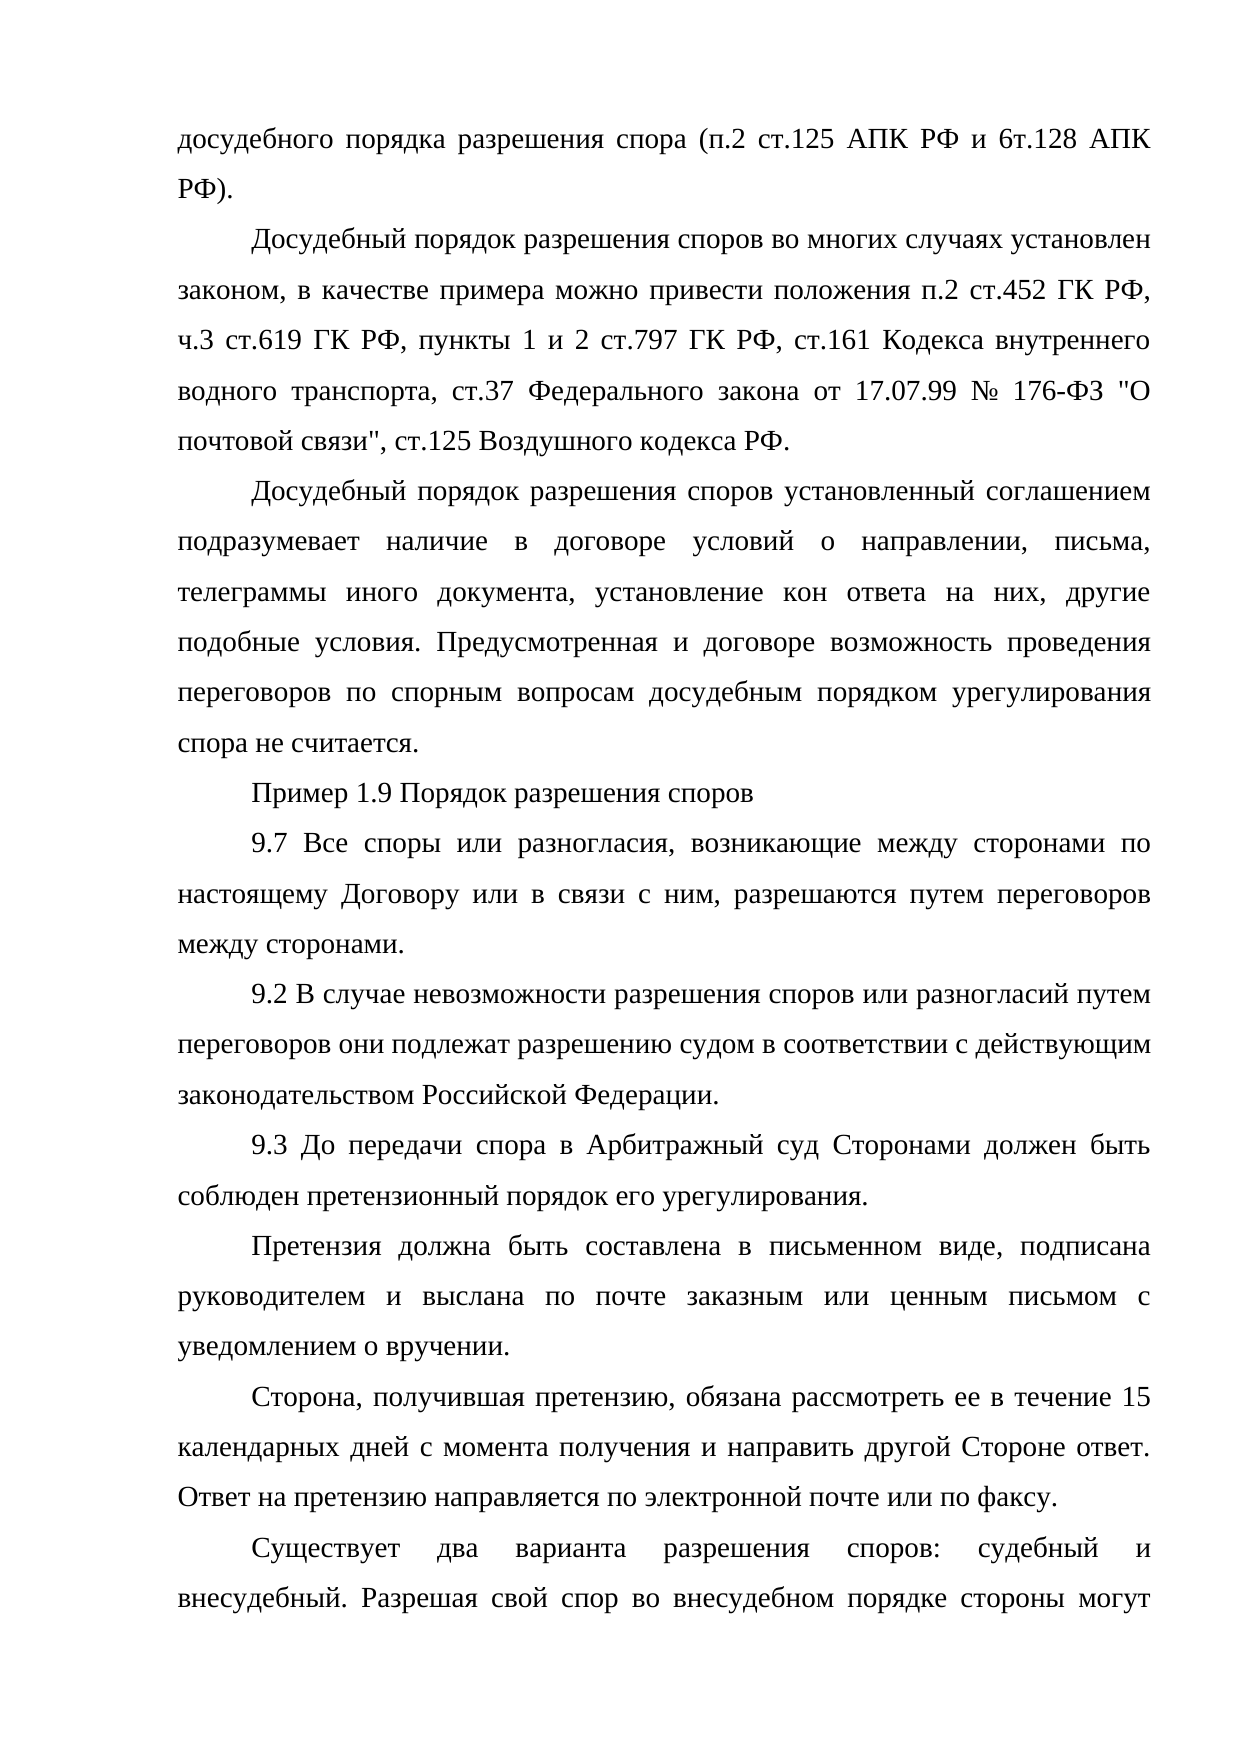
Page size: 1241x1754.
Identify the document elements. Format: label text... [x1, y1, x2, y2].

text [177, 1530, 1152, 1614]
text 9.7 Все споры или разногласия, возникающие между сторонами по настоящему Договору или в связи с ним, разрешаются путем переговоров между сторонами. [177, 825, 1152, 959]
text Досудебный порядок разрешения споров установленный соглашением подразумевает наличие в договоре условий о направлении, письма, телеграммы иного документа, установление кон ответа на них, другие подобные условия. Предусмотренная и договоре возможность проведения переговоров по спорным вопросам досудебным порядком урегулирования спора не считается. [177, 473, 1152, 758]
text Досудебный порядок разрешения споров во многих случаях установлен законом, в качестве примера можно привести положения п.2 ст.452 ГК РФ, ч.3 ст.619 ГК РФ, пункты 1 и 2 ст.797 ГК РФ, ст.161 Кодекса внутреннего водного транспорта, ст.37 Федерального закона от 17.07.99 № 176-ФЗ "О почтовой связи", ст.125 Воздушного кодекса РФ. [177, 222, 1152, 456]
text Претензия должна быть составлена в письменном виде, подписана руководителем и выслана по почте заказным или ценным письмом с уведомлением о вручении. [177, 1228, 1152, 1362]
text Пример 1.9 Порядок разрешения споров [177, 775, 1152, 809]
text 9.2 В случае невозможности разрешения споров или разногласий путем переговоров они подлежат разрешению судом в соответствии с действующим законодательством Российской Федерации. [177, 976, 1152, 1111]
text Сторона, получившая претензию, обязана рассмотреть ее в течение 15 календарных дней с момента получения и направить другой Стороне ответ. Ответ на претензию направляется по электронной почте или по факсу. [177, 1379, 1152, 1513]
text 9.3 До передачи спора в Арбитражный суд Сторонами должен быть соблюден претензионный порядок его урегулирования. [177, 1127, 1152, 1211]
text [177, 121, 1152, 205]
